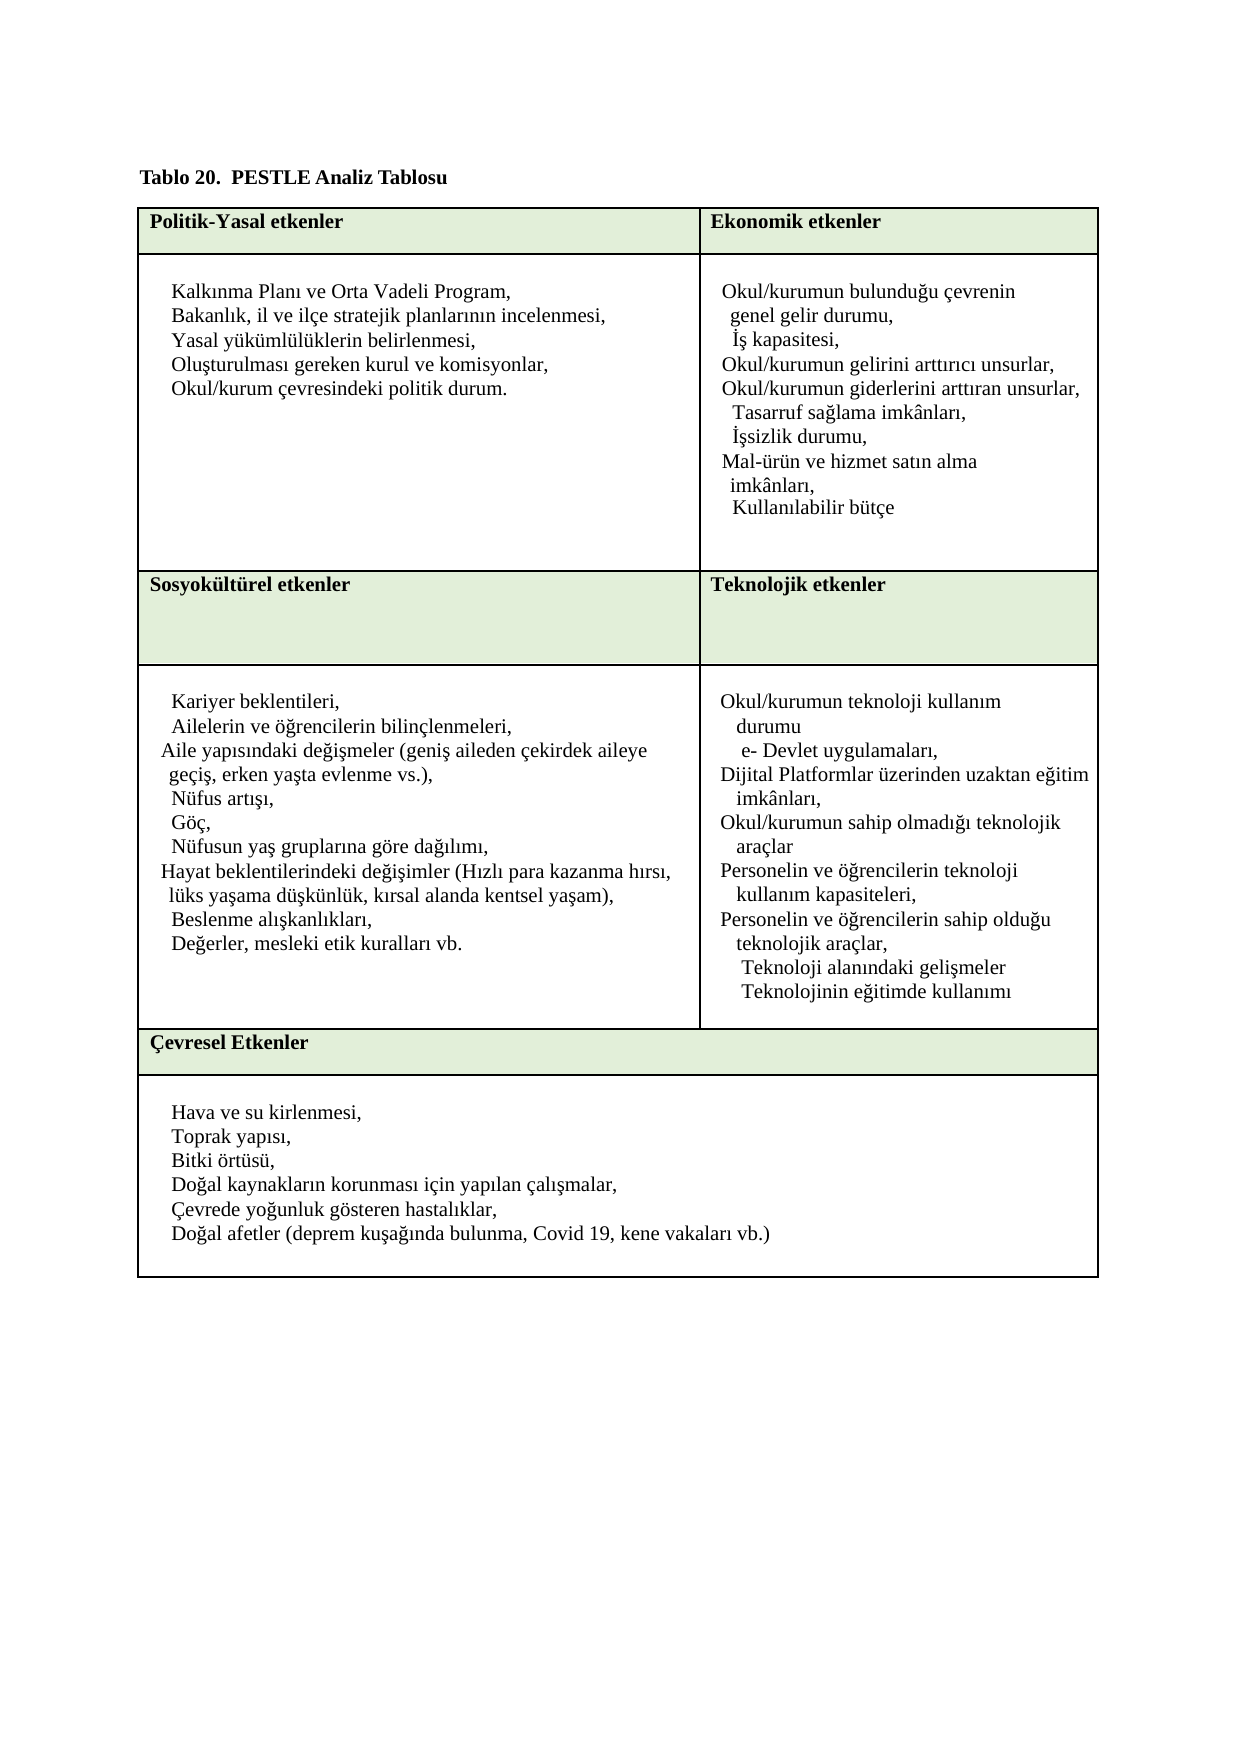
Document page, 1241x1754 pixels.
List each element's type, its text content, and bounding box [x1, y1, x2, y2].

table_cell  Okul/kurumun bulunduğu çevrenin genel gelir durumu,  İş kapasitesi,  Okul/kurumun gelirini arttırıcı unsurlar,  Okul/kurumun giderlerini arttıran unsurlar,  Tasarruf sağlama imkânları,  İşsizlik durumu,  Mal-ürün ve hizmet satın alma imkânları,  Kullanılabilir bütçe [701, 255, 1097, 570]
table_header Ekonomik etkenler [701, 209, 1097, 253]
table_cell  Okul/kurumun teknoloji kullanım durumu  e- Devlet uygulamaları,  Dijital Platformlar üzerinden uzaktan eğitim imkânları,  Okul/kurumun sahip olmadığı teknolojik araçlar  Personelin ve öğrencilerin teknoloji kullanım kapasiteleri,  Personelin ve öğrencilerin sahip olduğu teknolojik araçlar,  Teknoloji alanındaki gelişmeler  Teknolojinin eğitimde kullanımı [701, 666, 1097, 1028]
table_cell  Kalkınma Planı ve Orta Vadeli Program,  Bakanlık, il ve ilçe stratejik planlarının incelenmesi,  Yasal yükümlülüklerin belirlenmesi,  Oluşturulması gereken kurul ve komisyonlar,  Okul/kurum çevresindeki politik durum. [139, 255, 699, 570]
table_cell Teknolojik etkenler [701, 572, 1097, 663]
table_cell Çevresel Etkenler [139, 1030, 1097, 1074]
table_cell Sosyokültürel etkenler [139, 572, 699, 663]
text Tablo 20. PESTLE Analiz Tablosu [139, 164, 1113, 189]
table_header Politik-Yasal etkenler [139, 209, 699, 253]
table_cell  Hava ve su kirlenmesi,  Toprak yapısı,  Bitki örtüsü,  Doğal kaynakların korunması için yapılan çalışmalar,  Çevrede yoğunluk gösteren hastalıklar,  Doğal afetler (deprem kuşağında bulunma, Covid 19, kene vakaları vb.) [139, 1076, 1097, 1276]
table_cell  Kariyer beklentileri,  Ailelerin ve öğrencilerin bilinçlenmeleri,  Aile yapısındaki değişmeler (geniş aileden çekirdek aileye geçiş, erken yaşta evlenme vs.),  Nüfus artışı,  Göç,  Nüfusun yaş gruplarına göre dağılımı,  Hayat beklentilerindeki değişimler (Hızlı para kazanma hırsı, lüks yaşama düşkünlük, kırsal alanda kentsel yaşam),  Beslenme alışkanlıkları,  Değerler, mesleki etik kuralları vb. [139, 666, 699, 1028]
